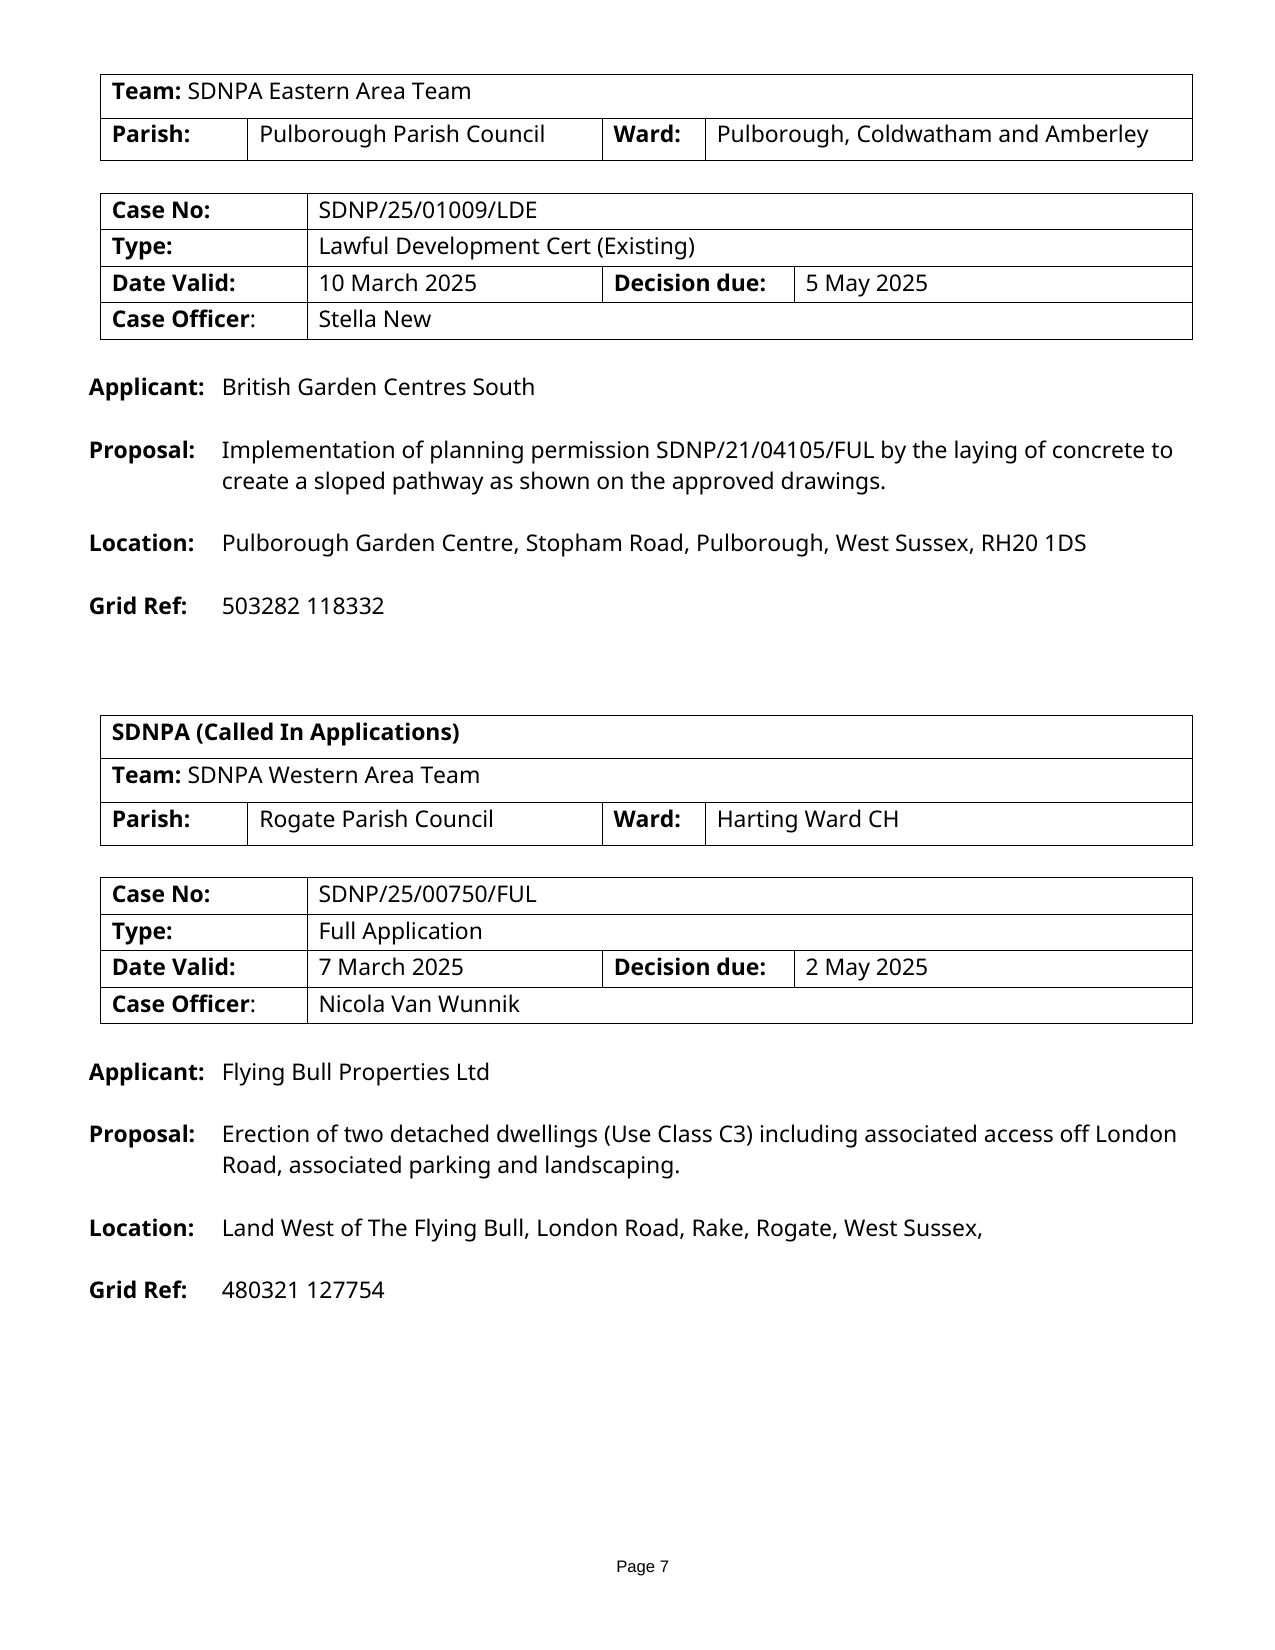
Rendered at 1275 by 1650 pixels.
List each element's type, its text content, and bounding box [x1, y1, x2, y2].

table_cell Ward: [603, 803, 705, 845]
table_cell Date Valid: [101, 267, 307, 302]
table_header SDNP/25/00750/FUL [308, 878, 1192, 913]
table_cell Stella New [308, 303, 1192, 339]
text Applicant: British Garden Centres South [89, 371, 1196, 402]
table_cell Pulborough, Coldwatham and Amberley [706, 119, 1192, 160]
table_cell Decision due: [603, 951, 794, 987]
table_cell 5 May 2025 [795, 267, 1192, 302]
table_header Case No: [101, 194, 307, 229]
table_cell Pulborough Parish Council [248, 119, 602, 160]
table_cell Harting Ward CH [706, 803, 1192, 845]
text Applicant: Flying Bull Properties Ltd [89, 1056, 1196, 1087]
table_cell Case Officer: [101, 988, 307, 1023]
table_header SDNP/25/01009/LDE [308, 194, 1192, 229]
text Location: Land West of The Flying Bull, London Road, Rake, Rogate, West Sussex, [89, 1212, 1196, 1243]
text Grid Ref: 480321 127754 [89, 1274, 1196, 1306]
table_cell Case Officer: [101, 303, 307, 339]
table_cell Rogate Parish Council [248, 803, 602, 845]
table_cell Type: [101, 230, 307, 266]
table_cell Date Valid: [101, 951, 307, 987]
text Proposal: Erection of two detached dwellings (Use Class C3) including associated access off London Road, associated parking and landscaping. [89, 1118, 1196, 1181]
table_header SDNPA (Called In Applications) [101, 716, 1192, 758]
table_cell 10 March 2025 [308, 267, 602, 302]
table_header Case No: [101, 878, 307, 913]
table_cell Type: [101, 915, 307, 950]
table_cell Nicola Van Wunnik [308, 988, 1192, 1023]
table_cell Decision due: [603, 267, 794, 302]
table_cell Lawful Development Cert (Existing) [308, 230, 1192, 266]
table_cell 7 March 2025 [308, 951, 602, 987]
table_cell Team: SDNPA Western Area Team [101, 759, 1192, 802]
table_cell 2 May 2025 [795, 951, 1192, 987]
text Location: Pulborough Garden Centre, Stopham Road, Pulborough, West Sussex, RH20 1DS [89, 527, 1196, 558]
table_cell Full Application [308, 915, 1192, 950]
table_cell Team: SDNPA Eastern Area Team [101, 75, 1192, 117]
table_cell Ward: [603, 119, 705, 160]
table_cell Parish: [101, 119, 247, 160]
text Grid Ref: 503282 118332 [89, 590, 1196, 621]
table_cell Parish: [101, 803, 247, 845]
text Proposal: Implementation of planning permission SDNP/21/04105/FUL by the laying of concrete to create a sloped pathway as shown on the approved drawings. [89, 433, 1196, 496]
